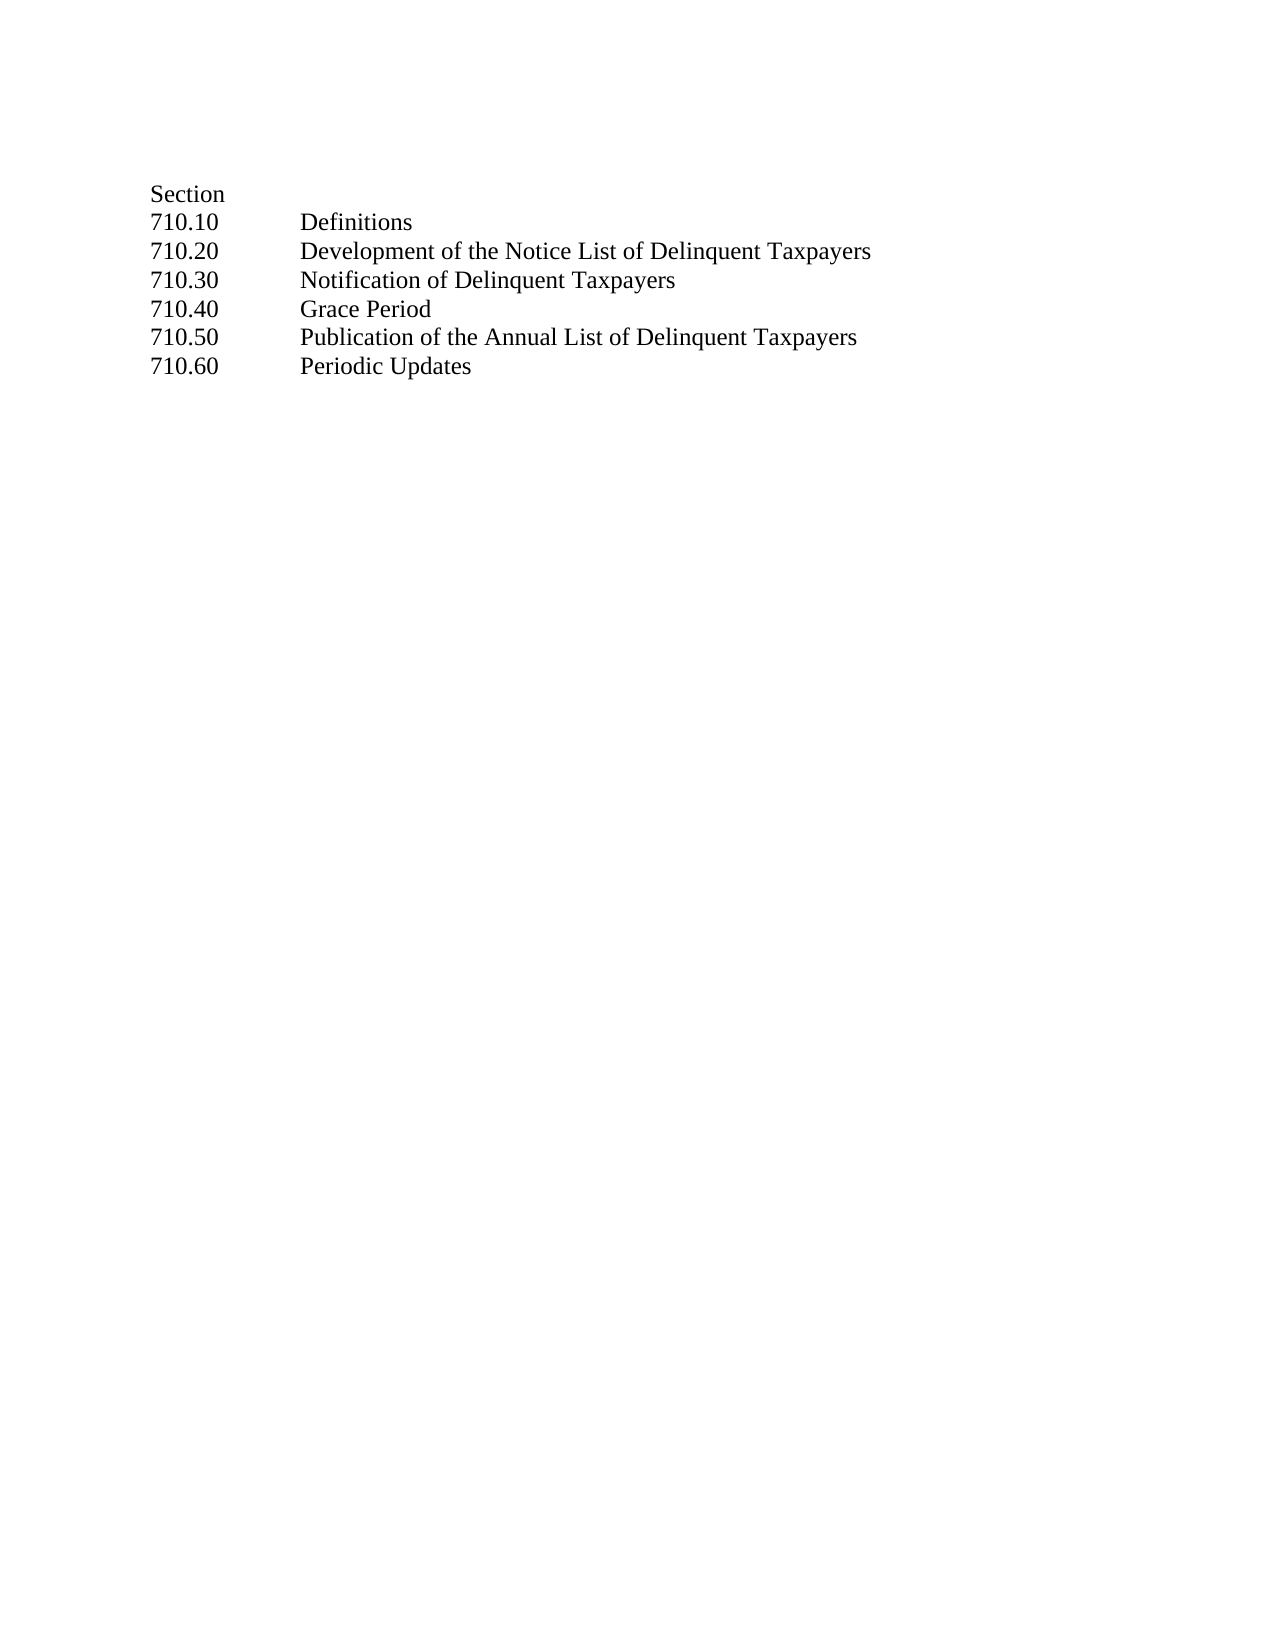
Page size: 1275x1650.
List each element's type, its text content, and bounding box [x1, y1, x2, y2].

text Section [150, 179, 1125, 207]
text 710.10 Definitions [150, 207, 1125, 236]
text 710.40 Grace Period [150, 294, 1125, 322]
text 710.50 Publication of the Annual List of Delinquent Taxpayers [150, 322, 1125, 351]
text 710.30 Notification of Delinquent Taxpayers [150, 265, 1125, 294]
text 710.60 Periodic Updates [150, 351, 1125, 380]
text 710.20 Development of the Notice List of Delinquent Taxpayers [150, 236, 1125, 265]
